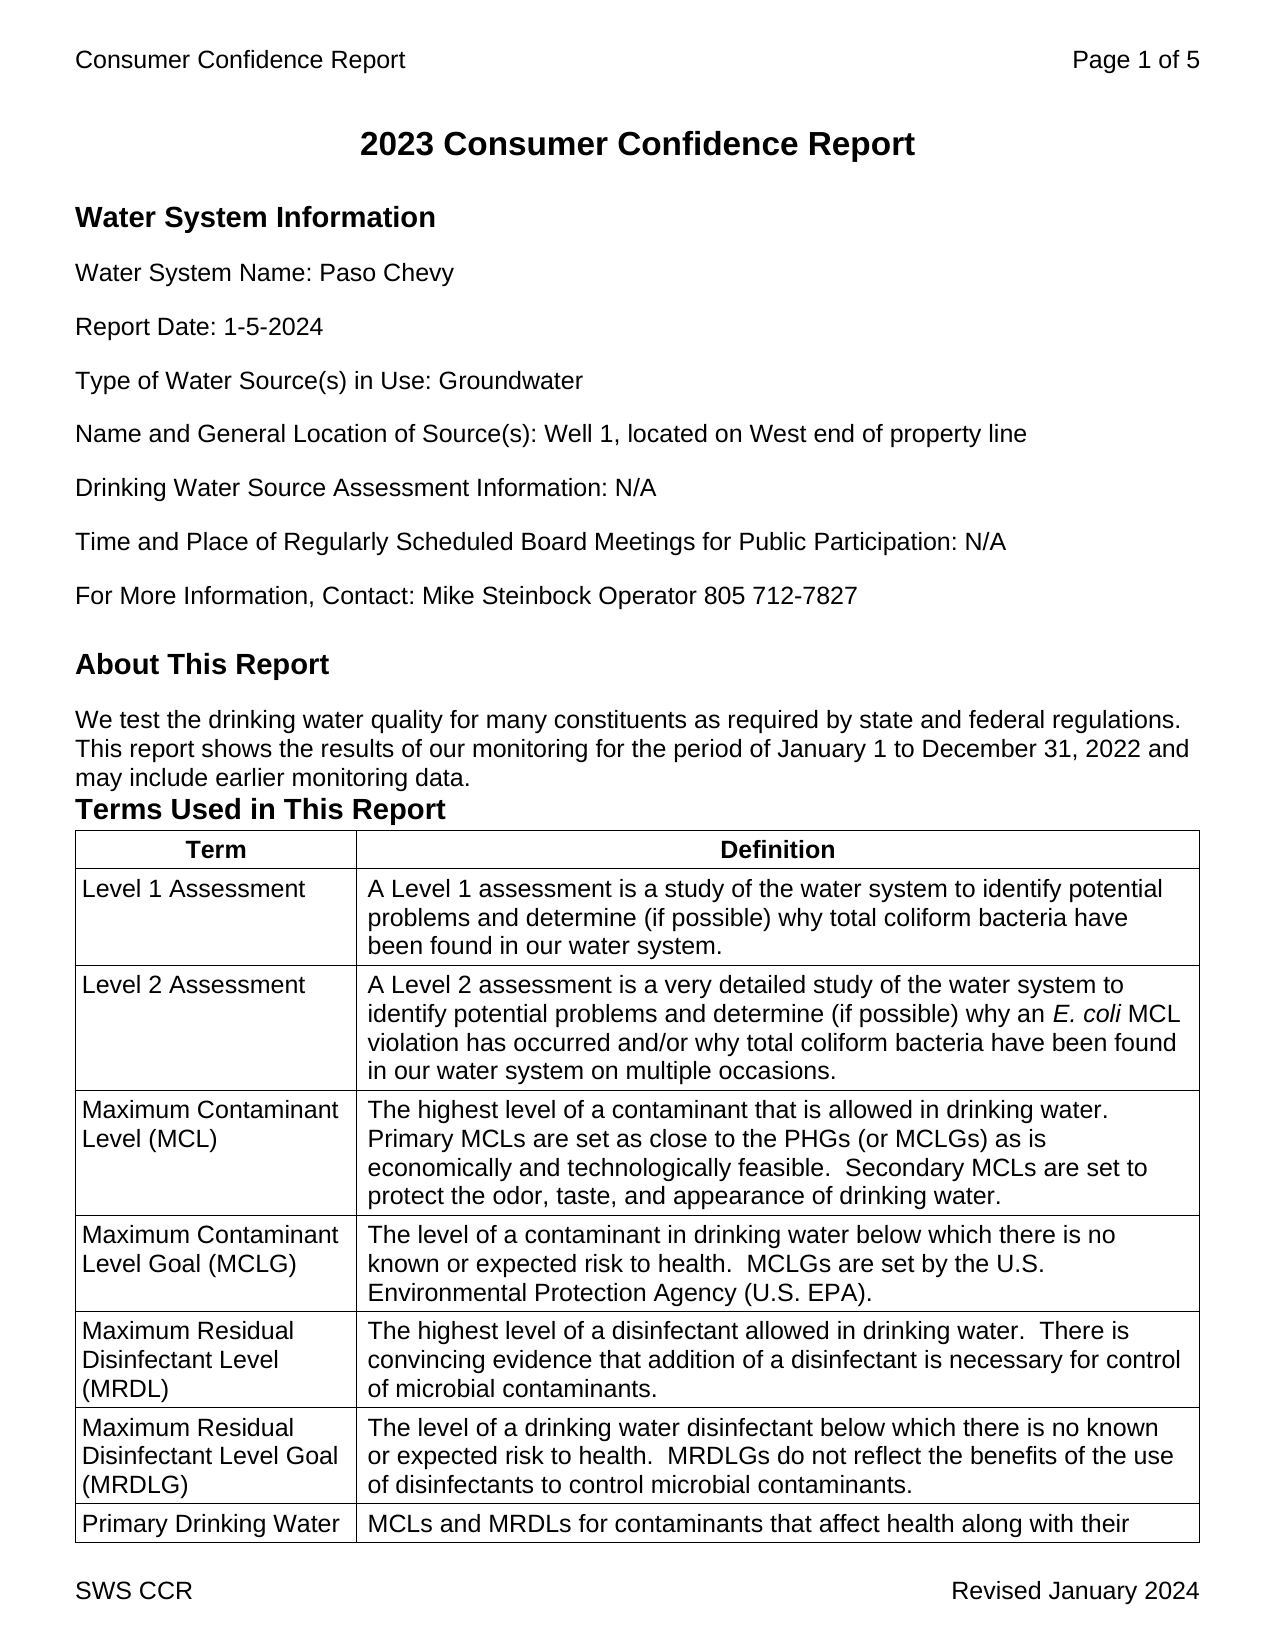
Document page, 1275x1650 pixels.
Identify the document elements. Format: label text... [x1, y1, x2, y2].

table_cell The level of a drinking water disinfectant below which there is no known or expected risk to health. MRDLGs do not reflect the benefits of the use of disinfectants to control microbial contaminants. [357, 1408, 1199, 1503]
table_cell The highest level of a contaminant that is allowed in drinking water. Primary MCLs are set as close to the PHGs (or MCLGs) as is economically and technologically feasible. Secondary MCLs are set to protect the odor, taste, and appearance of drinking water. [357, 1091, 1199, 1214]
text We test the drinking water quality for many constituents as required by state and federal regulations. This report shows the results of our monitoring for the period of January 1 to December 31, 2022 and may include earlier monitoring data. [75, 706, 1200, 792]
text Time and Place of Regularly Scheduled Board Meetings for Public Participation: N/A [75, 527, 1200, 556]
table_cell Primary Drinking Water Standards (PDWS) [76, 1504, 356, 1542]
table_header Definition [357, 831, 1199, 868]
text Name and General Location of Source(s): Well 1, located on West end of property line [75, 419, 1200, 448]
subtitle Terms Used in This Report [75, 792, 1200, 825]
table_cell Maximum Contaminant Level Goal (MCLG) [76, 1216, 356, 1311]
text Water System Name: Paso Chevy [75, 258, 1200, 287]
table_cell A Level 1 assessment is a study of the water system to identify potential problems and determine (if possible) why total coliform bacteria have been found in our water system. [357, 869, 1199, 964]
text For More Information, Contact: Mike Steinbock Operator 805 712-7827 [75, 581, 1200, 609]
subtitle About This Report [75, 647, 1200, 681]
subtitle 2023 Consumer Confidence Report [75, 124, 1200, 162]
text Drinking Water Source Assessment Information: N/A [75, 473, 1200, 502]
table_cell Level 2 Assessment [76, 966, 356, 1089]
table_header Term [76, 831, 356, 868]
table_cell The level of a contaminant in drinking water below which there is no known or expected risk to health. MCLGs are set by the U.S. Environmental Protection Agency (U.S. EPA). [357, 1216, 1199, 1311]
table_cell Level 1 Assessment [76, 869, 356, 964]
table_cell The highest level of a disinfectant allowed in drinking water. There is convincing evidence that addition of a disinfectant is necessary for control of microbial contaminants. [357, 1312, 1199, 1407]
table_cell Maximum Residual Disinfectant Level Goal (MRDLG) [76, 1408, 356, 1503]
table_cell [357, 1504, 1199, 1542]
text Report Date: 1-5-2024 [75, 312, 1200, 341]
table_cell Maximum Contaminant Level (MCL) [76, 1091, 356, 1214]
subtitle Water System Information [75, 200, 1200, 233]
text Type of Water Source(s) in Use: Groundwater [75, 366, 1200, 394]
table_cell A Level 2 assessment is a very detailed study of the water system to identify potential problems and determine (if possible) why an E. coli MCL violation has occurred and/or why total coliform bacteria have been found in our water system on multiple occasions. [357, 966, 1199, 1089]
table_cell Maximum Residual Disinfectant Level (MRDL) [76, 1312, 356, 1407]
